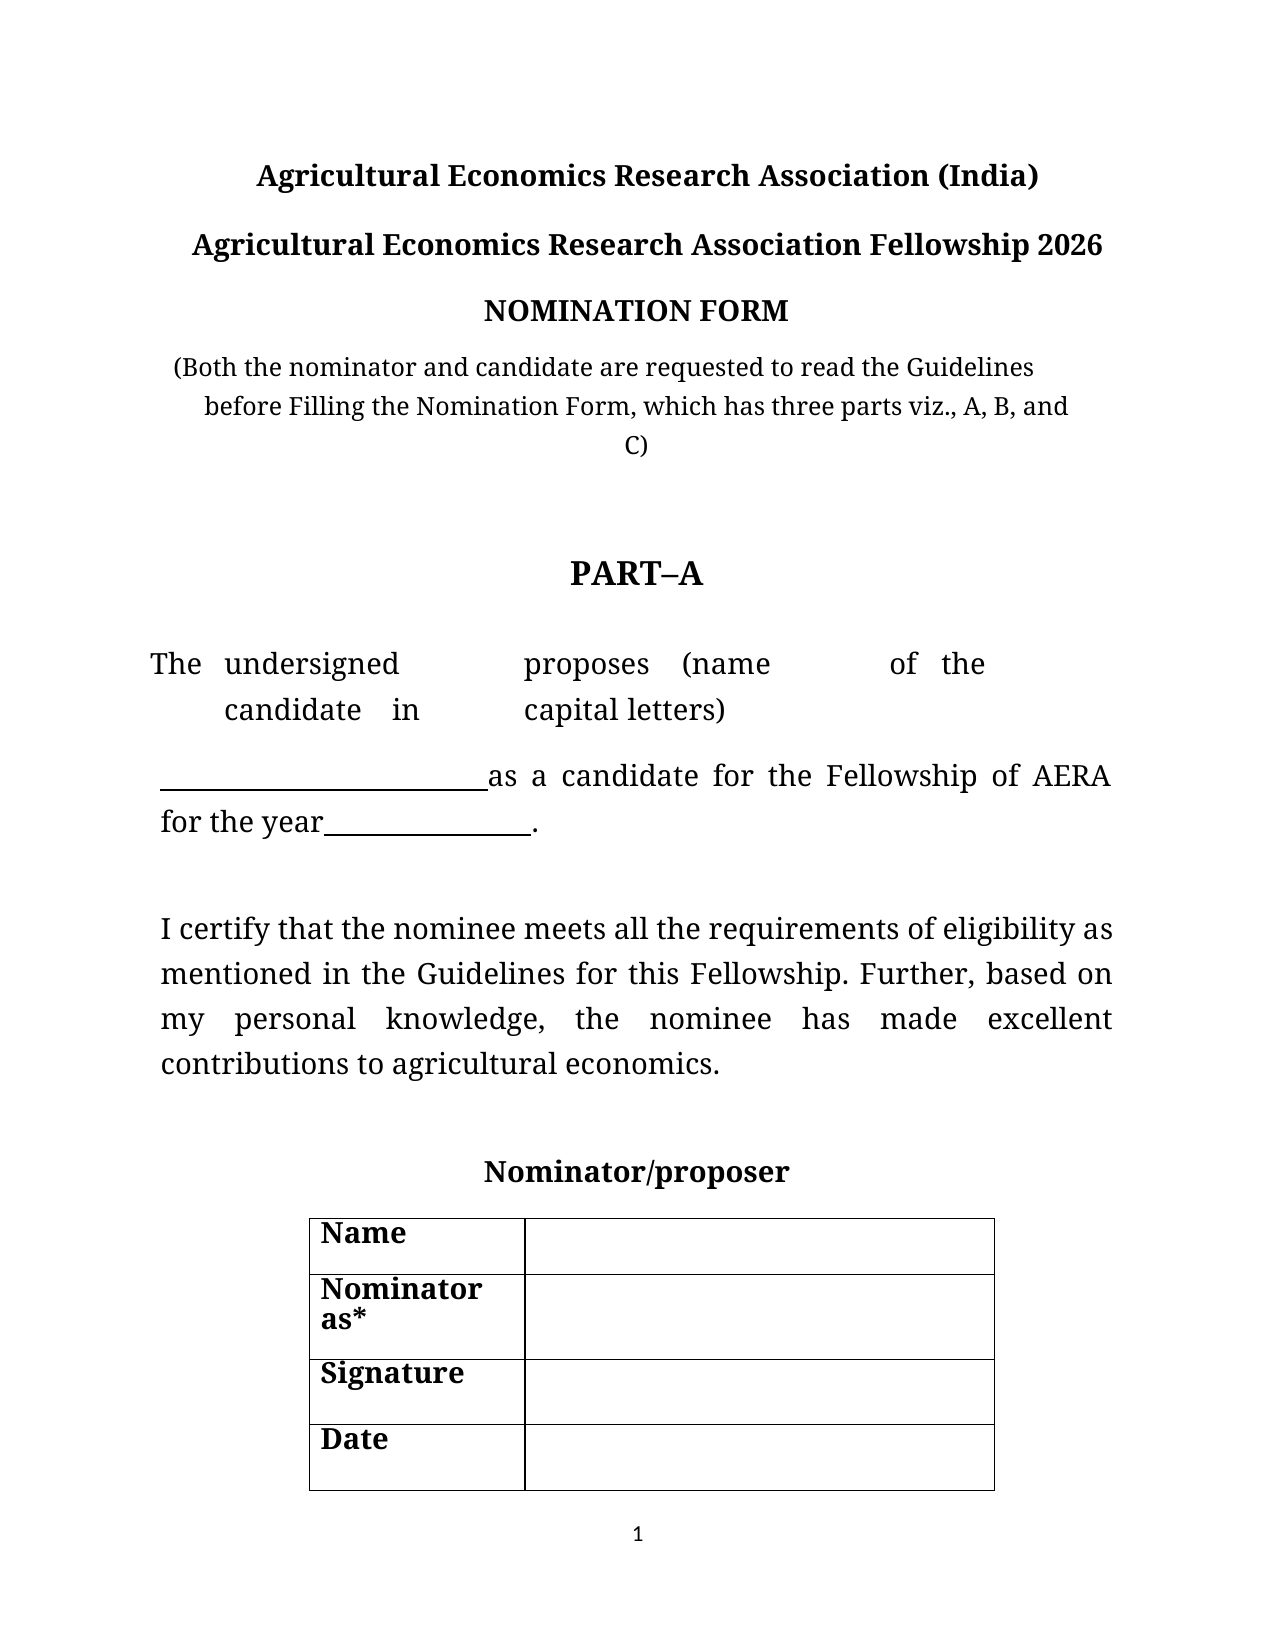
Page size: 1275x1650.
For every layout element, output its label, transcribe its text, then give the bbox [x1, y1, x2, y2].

table_cell [526, 1360, 994, 1424]
table_cell Signature [310, 1360, 524, 1424]
table_header Name [310, 1219, 524, 1274]
table_cell [526, 1275, 994, 1358]
text I certify that the nominee meets all the requirements of eligibility as mentioned in the Guidelines for this Fellowship. Further, based on my personal knowledge, the nominee has made excellent contributions to agricultural economics. [160, 908, 1113, 1083]
text NOMINATION FORM [150, 293, 1123, 328]
text Nominator/proposer [150, 1151, 1123, 1191]
subtitle PART–A [150, 550, 1123, 595]
table_header [526, 1219, 994, 1274]
text (Both the nominator and candidate are requested to read the Guidelines before Filling the Nomination Form, which has three parts viz., A, B, and C) [131, 349, 1076, 462]
table_cell Nominator as* [310, 1275, 524, 1358]
text as a candidate for the Fellowship of AERA for the year . [160, 755, 1111, 841]
table_cell Date [310, 1425, 524, 1489]
text The undersigned proposes (name of the candidate in capital letters) [150, 643, 1122, 728]
subtitle Agricultural Economics Research Association (India) Agricultural Economics Research Association Fellowship 2026 [179, 156, 1116, 264]
table_cell [526, 1425, 994, 1489]
